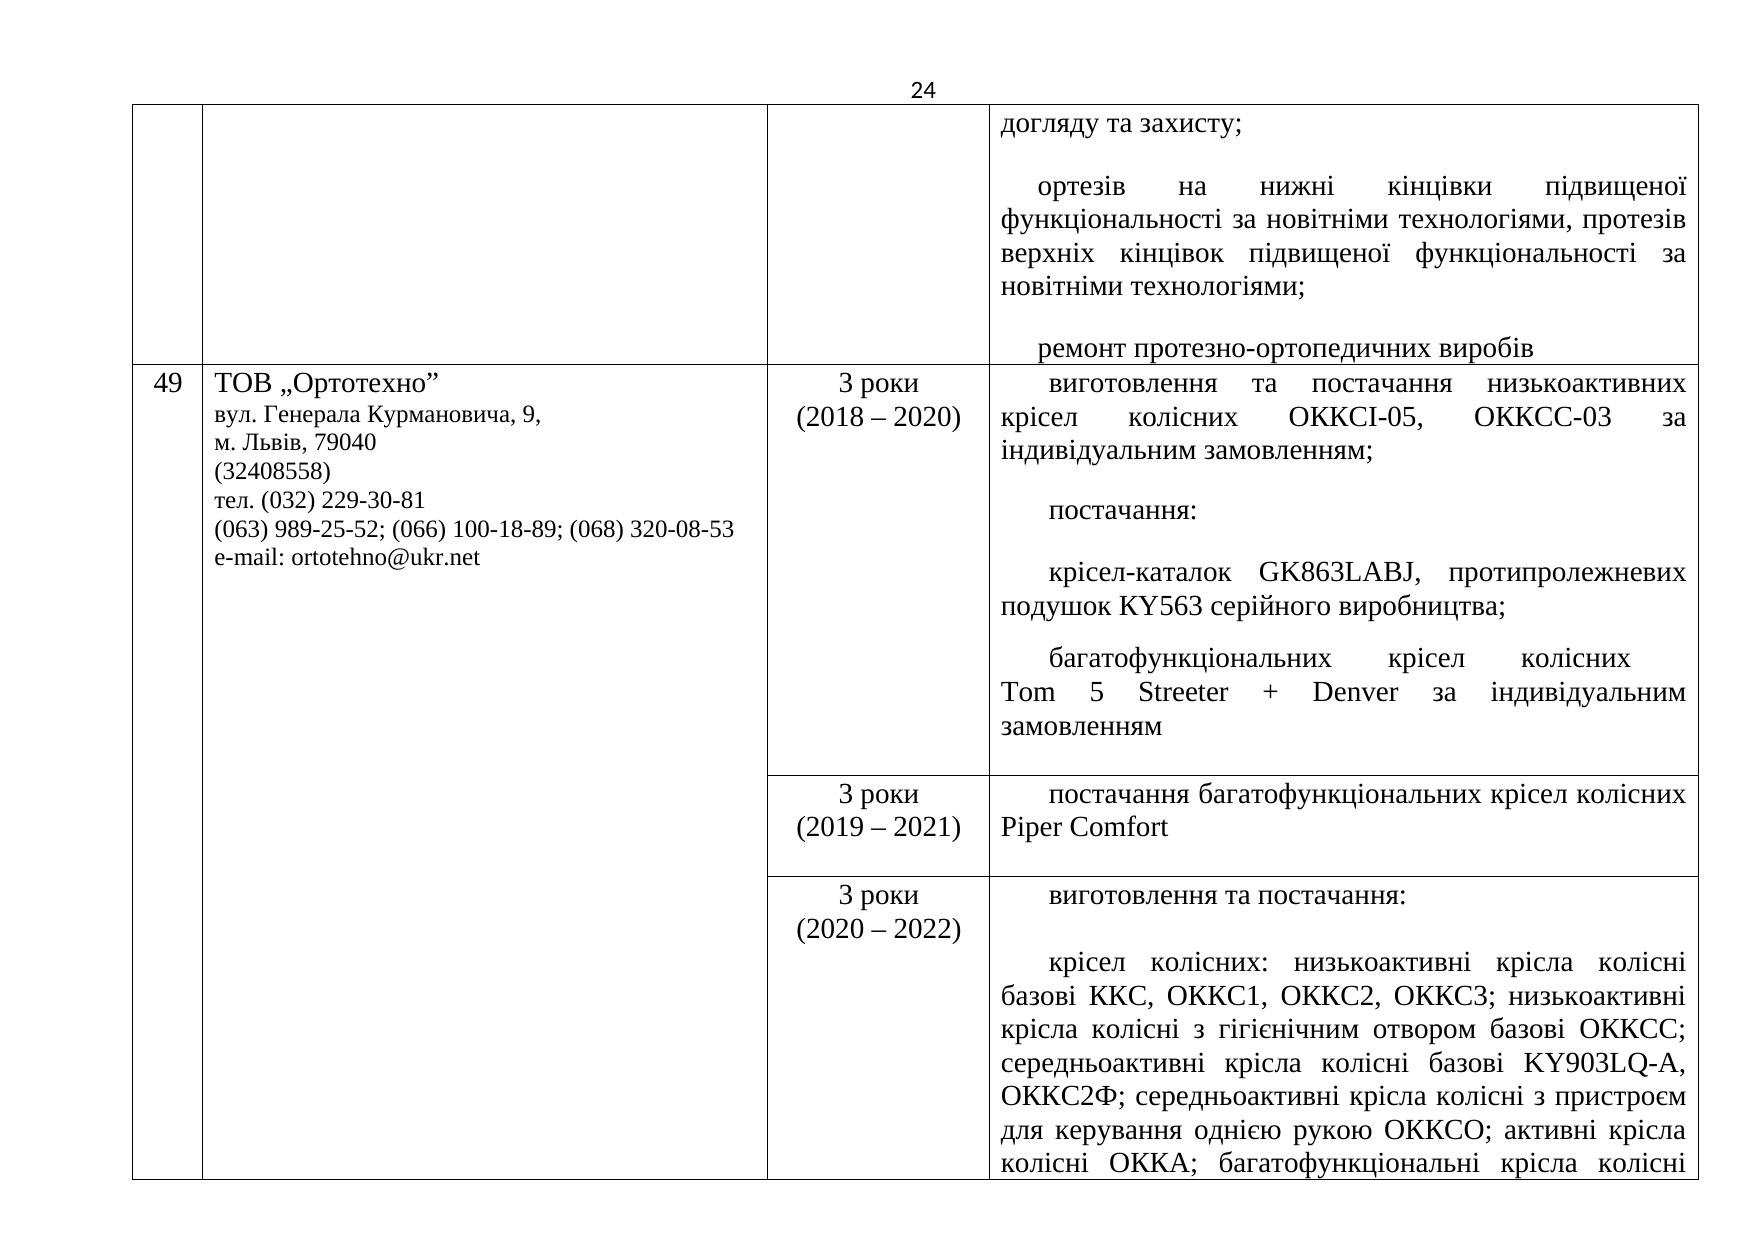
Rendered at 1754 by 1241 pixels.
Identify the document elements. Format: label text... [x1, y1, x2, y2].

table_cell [768, 877, 989, 1179]
table_cell 49 [133, 365, 202, 1179]
table_cell постачання багатофункціональних крісел колісних Piper Comfort [990, 776, 1698, 876]
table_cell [990, 105, 1698, 364]
table_cell 3 роки (2018 – 2020) [768, 365, 989, 775]
table_cell 3 роки (2019 – 2021) [768, 776, 989, 876]
table_cell ТОВ „Ортотехно” вул. Генерала Курмановича, 9, м. Львів, 79040 (32408558) тел. (032) 229-30-81 (063) 989-25-52; (066) 100-18-89; (068) 320-08-53 e-mail: ortotehno@ukr.net [203, 365, 767, 1179]
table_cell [768, 105, 989, 364]
table_cell виготовлення та постачання низькоактивних крісел колісних ОККСІ-05, ОККСС-03 за індивідуальним замовленням; постачання: крісел-каталок GK863LABJ, протипролежневих подушок КY563 серійного виробництва; багатофункціональних крісел колісних Tom 5 Streeter + Denver за індивідуальним замовленням [990, 365, 1698, 775]
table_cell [990, 877, 1698, 1179]
